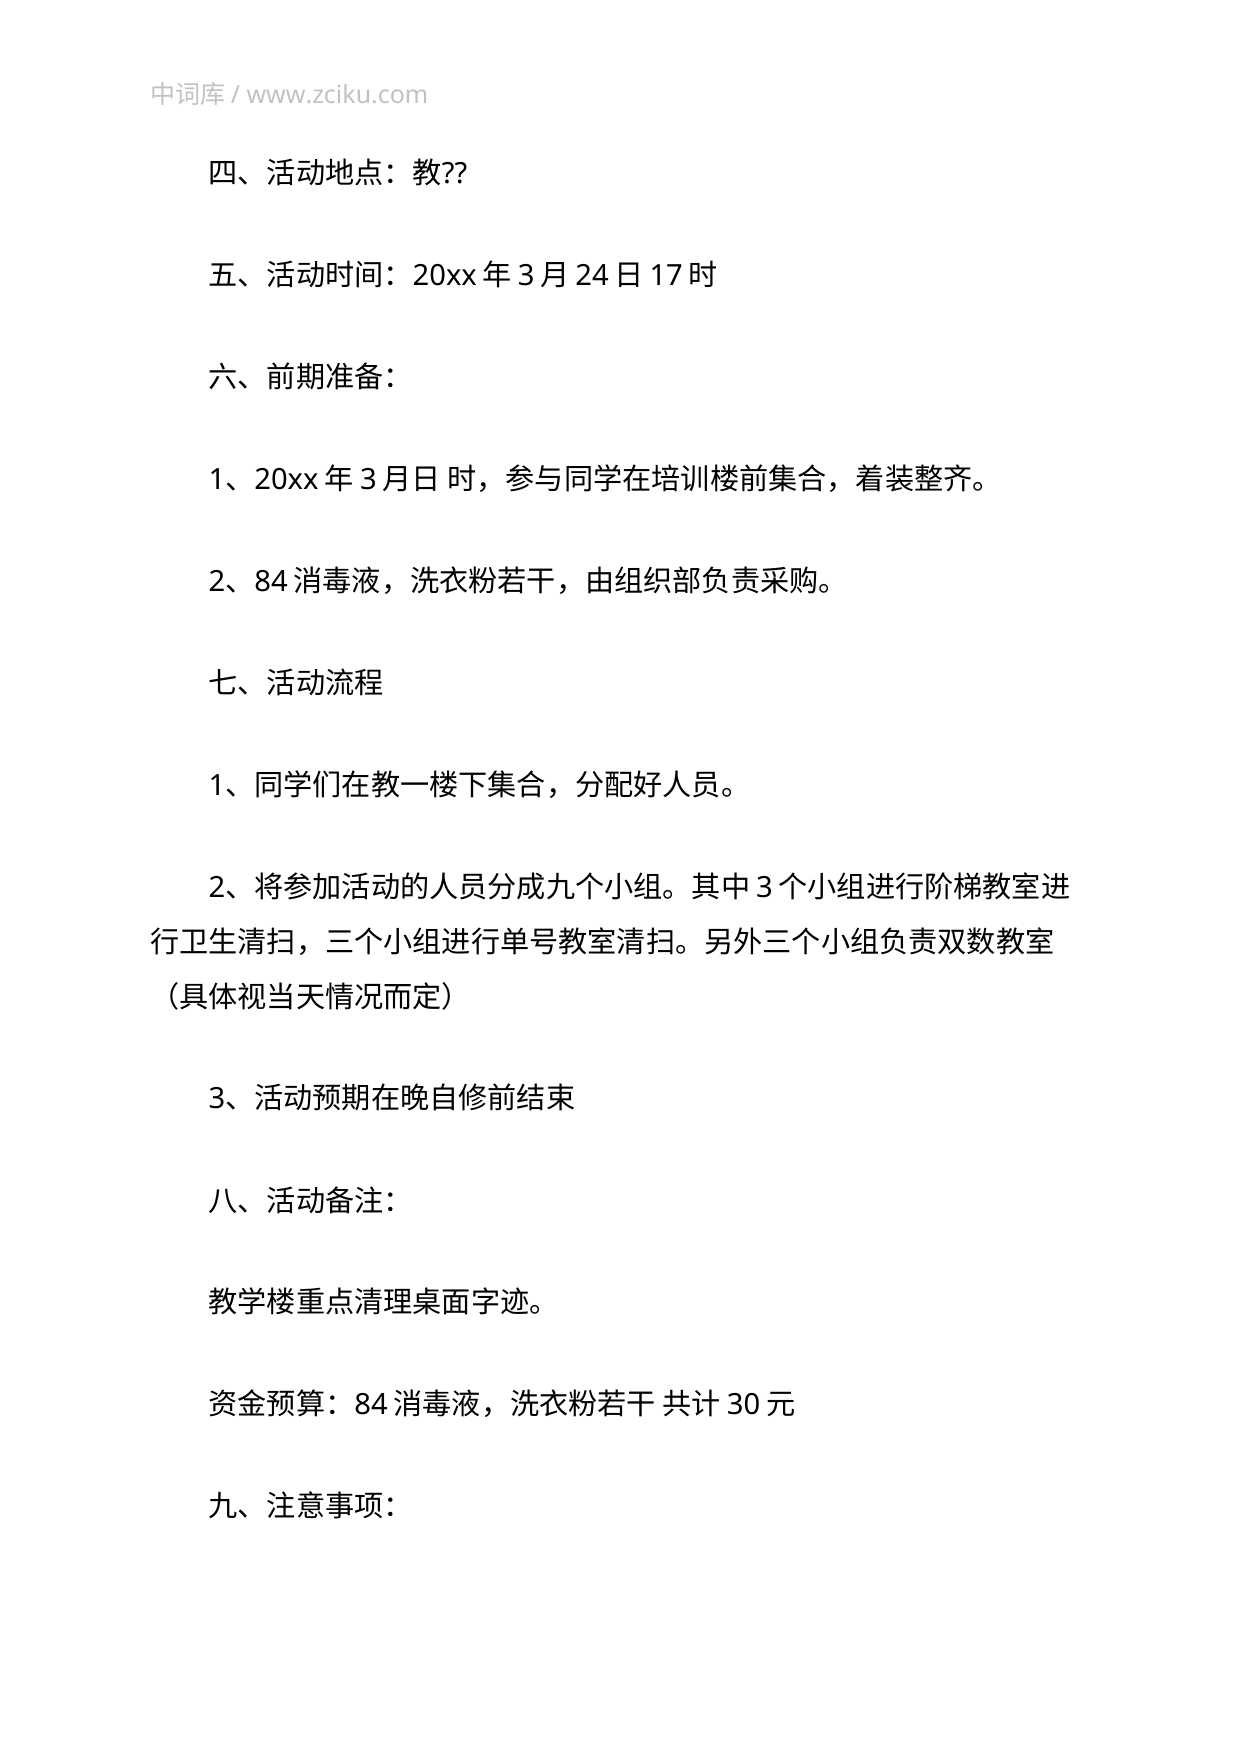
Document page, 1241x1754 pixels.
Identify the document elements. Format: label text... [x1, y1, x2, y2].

text 八、活动备注： [150, 1177, 1090, 1219]
text 1、同学们在教一楼下集合，分配好人员。 [150, 761, 1090, 804]
text 资金预算：84消毒液，洗衣粉若干 共计30元 [150, 1381, 1090, 1423]
text 2、将参加活动的人员分成九个小组。其中3个小组进行阶梯教室进行卫生清扫，三个小组进行单号教室清扫。另外三个小组负责双数教室（具体视当天情况而定） [150, 863, 1090, 1016]
text 四、活动地点：教?? [150, 150, 1090, 192]
text 2、84消毒液，洗衣粉若干，由组织部负责采购。 [150, 558, 1090, 600]
text 六、前期准备： [150, 354, 1090, 396]
text 五、活动时间：20xx年3月24日17时 [150, 252, 1090, 294]
text 九、注意事项： [150, 1483, 1090, 1525]
text 七、活动流程 [150, 660, 1090, 702]
text 1、20xx年 3月日 时，参与同学在培训楼前集合，着装整齐。 [150, 456, 1090, 498]
text 教学楼重点清理桌面字迹。 [150, 1279, 1090, 1321]
text 3、活动预期在晚自修前结束 [150, 1075, 1090, 1117]
